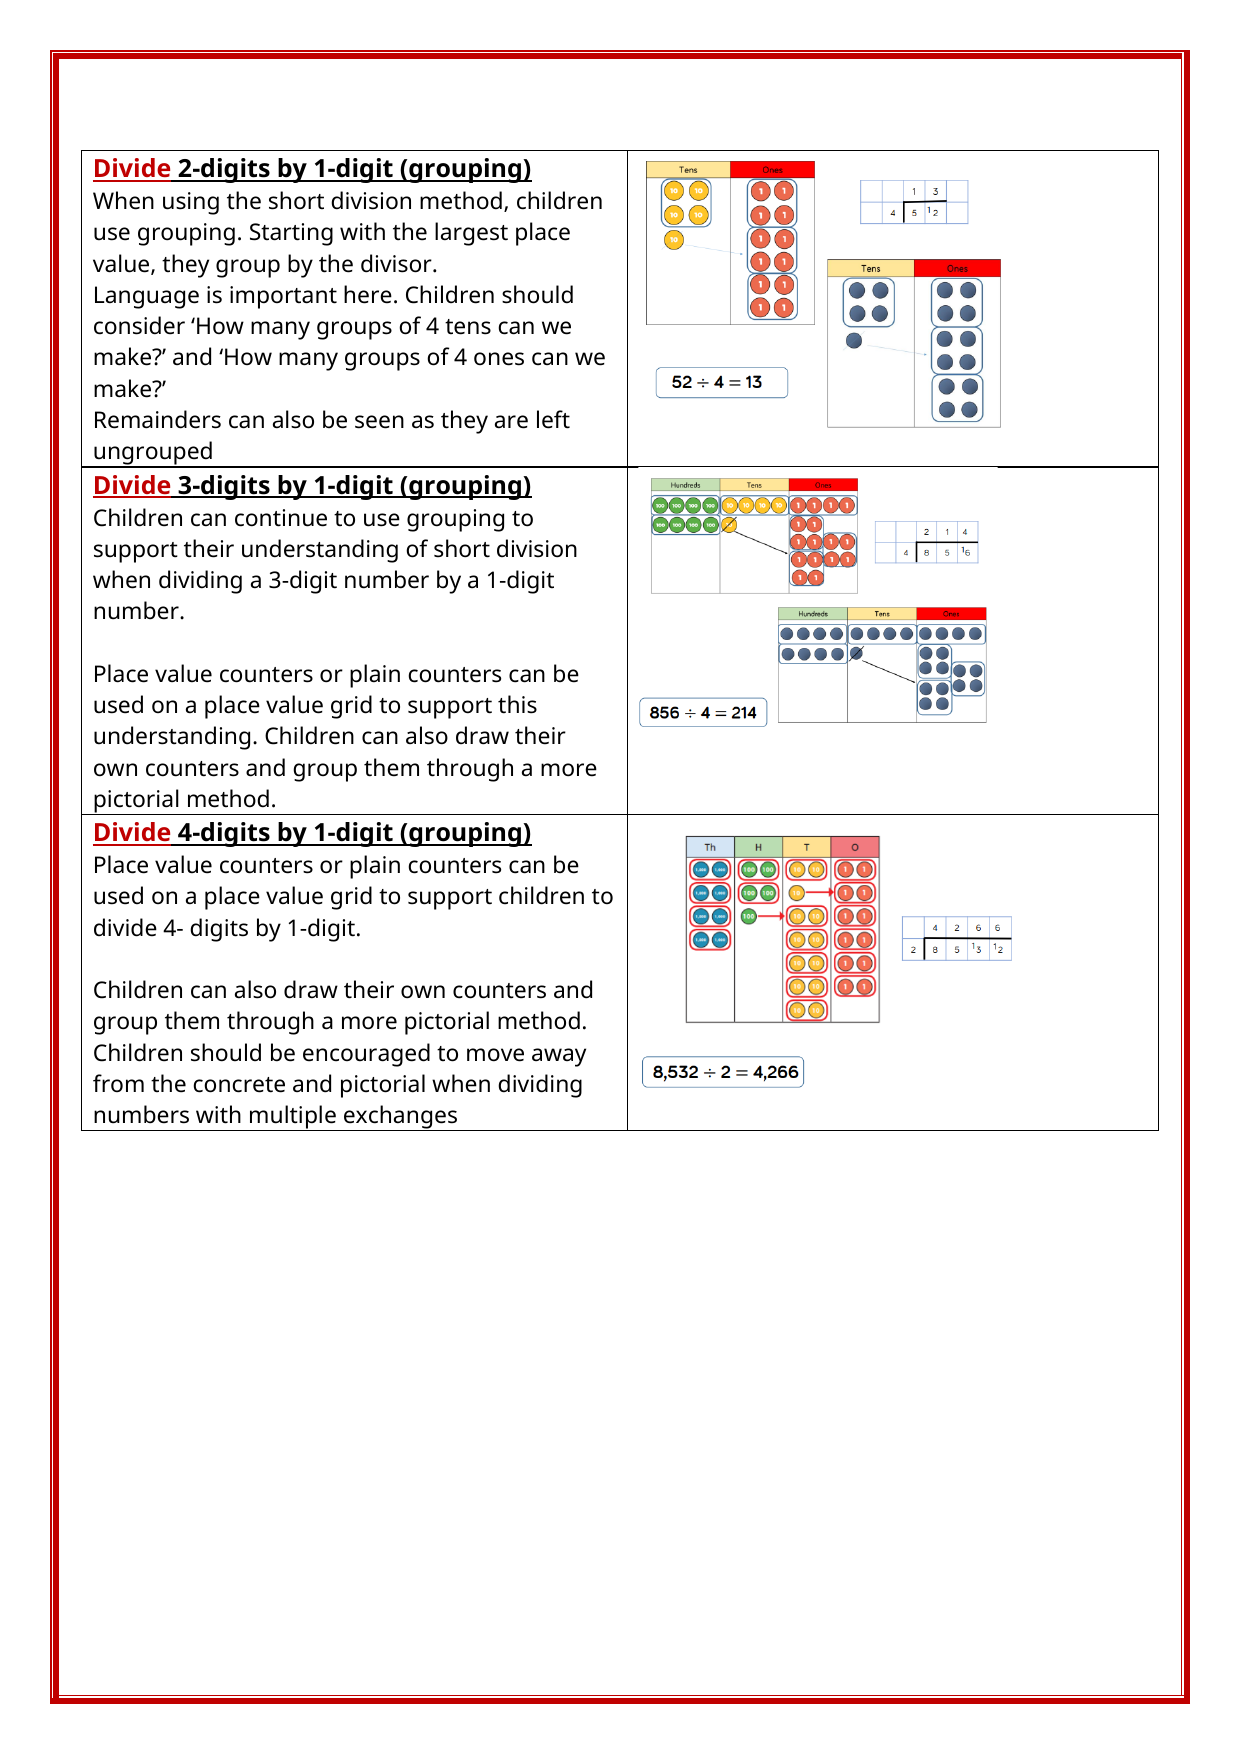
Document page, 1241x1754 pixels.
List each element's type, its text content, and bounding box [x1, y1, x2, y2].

table_cell [628, 815, 1158, 1130]
table_cell [628, 468, 1158, 814]
table_cell [628, 151, 1158, 466]
picture [638, 151, 1006, 433]
picture [638, 815, 1015, 1094]
table_cell Divide 2-digits by 1-digit (grouping) When using the short division method, children use grouping. Starting with the largest place value, they group by the divisor. Language is important here. Children should consider ‘How many groups of 4 tens can we make?’ and ‘How many groups of 4 ones can we make?’ Remainders can also be seen as they are left ungrouped [82, 151, 627, 466]
picture [638, 467, 998, 732]
table_cell Divide 3-digits by 1-digit (grouping) Children can continue to use grouping to support their understanding of short division when dividing a 3-digit number by a 1-digit number. Place value counters or plain counters can be used on a place value grid to support this understanding. Children can also draw their own counters and group them through a more pictorial method. [82, 468, 627, 814]
table_cell Divide 4-digits by 1-digit (grouping) Place value counters or plain counters can be used on a place value grid to support children to divide 4- digits by 1-digit. Children can also draw their own counters and group them through a more pictorial method. Children should be encouraged to move away from the concrete and pictorial when dividing numbers with multiple exchanges [82, 815, 627, 1130]
